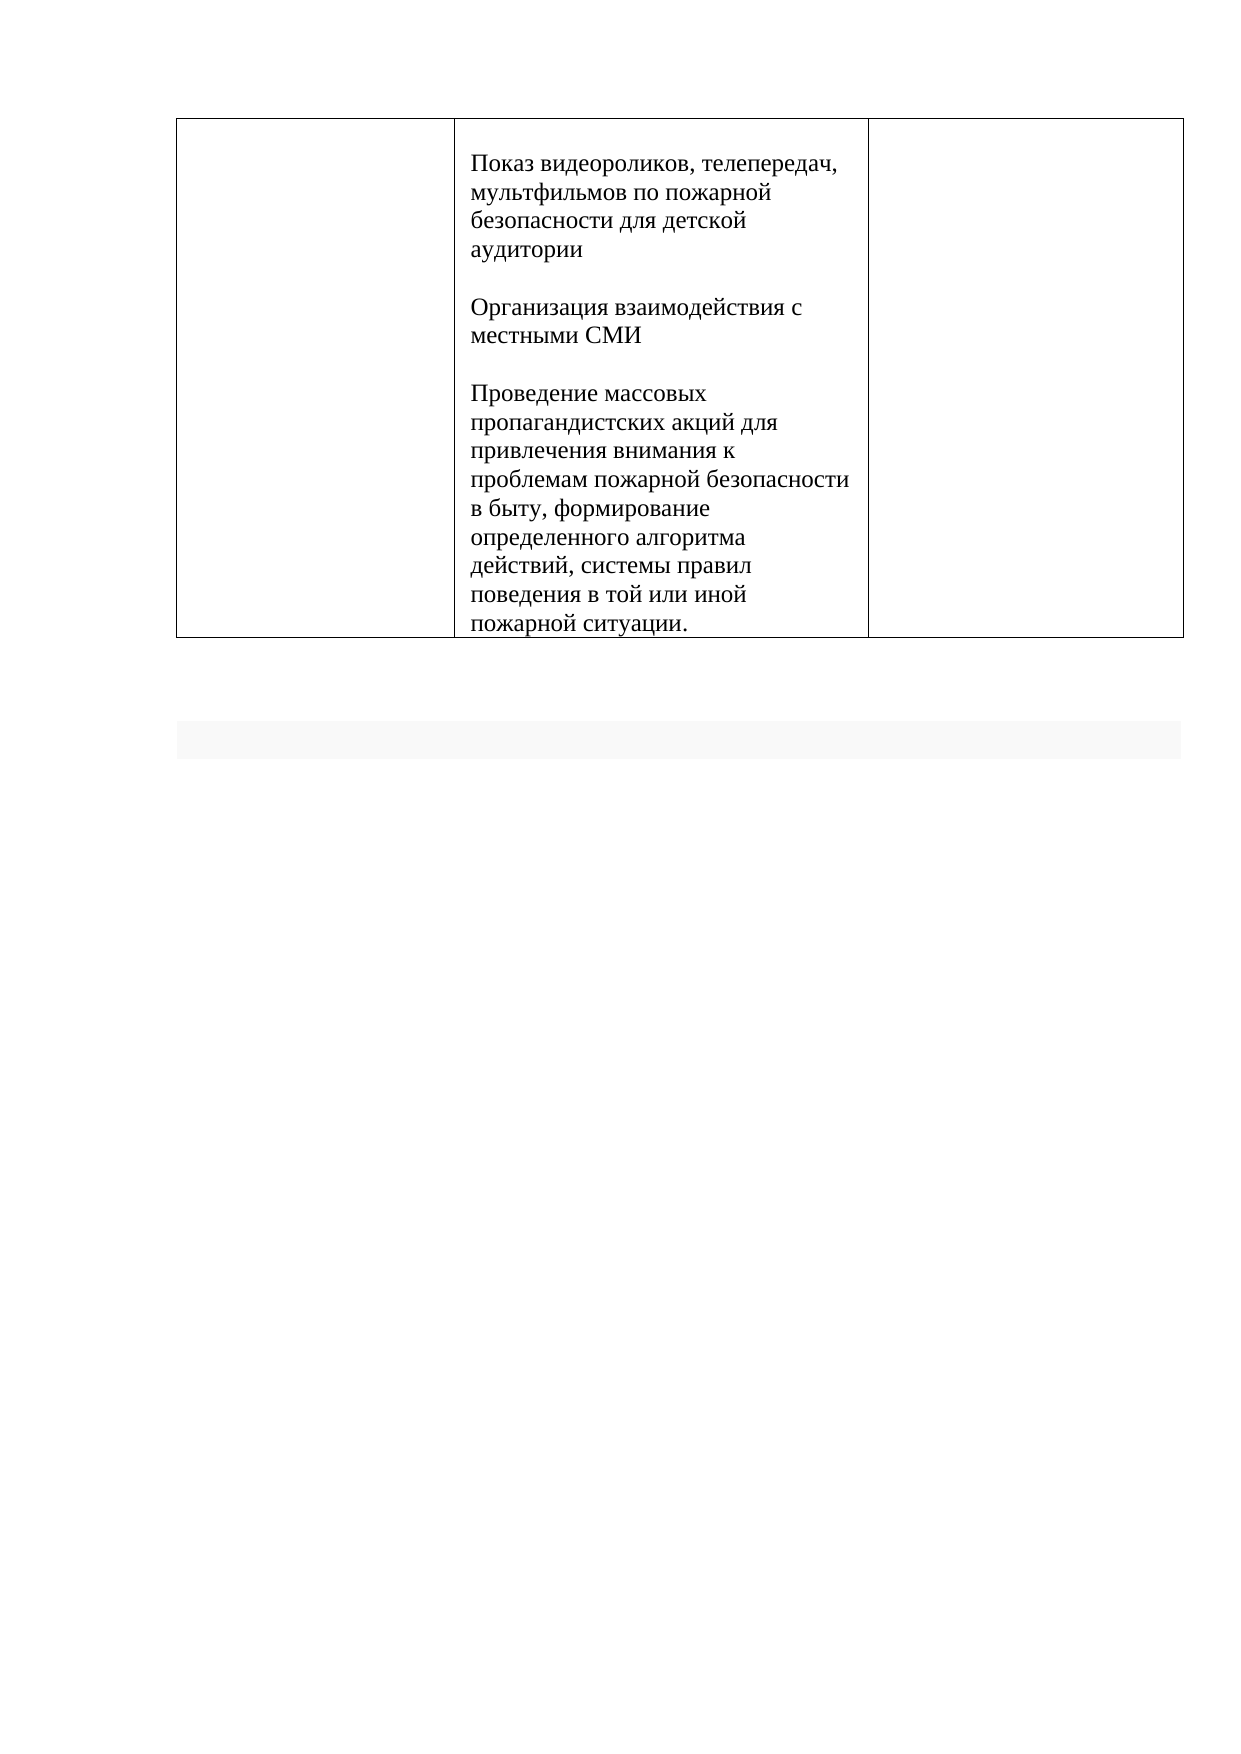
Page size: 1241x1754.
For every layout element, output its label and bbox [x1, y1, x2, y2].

table_cell [455, 119, 868, 637]
table_cell [869, 119, 1183, 637]
table_cell [177, 119, 454, 637]
